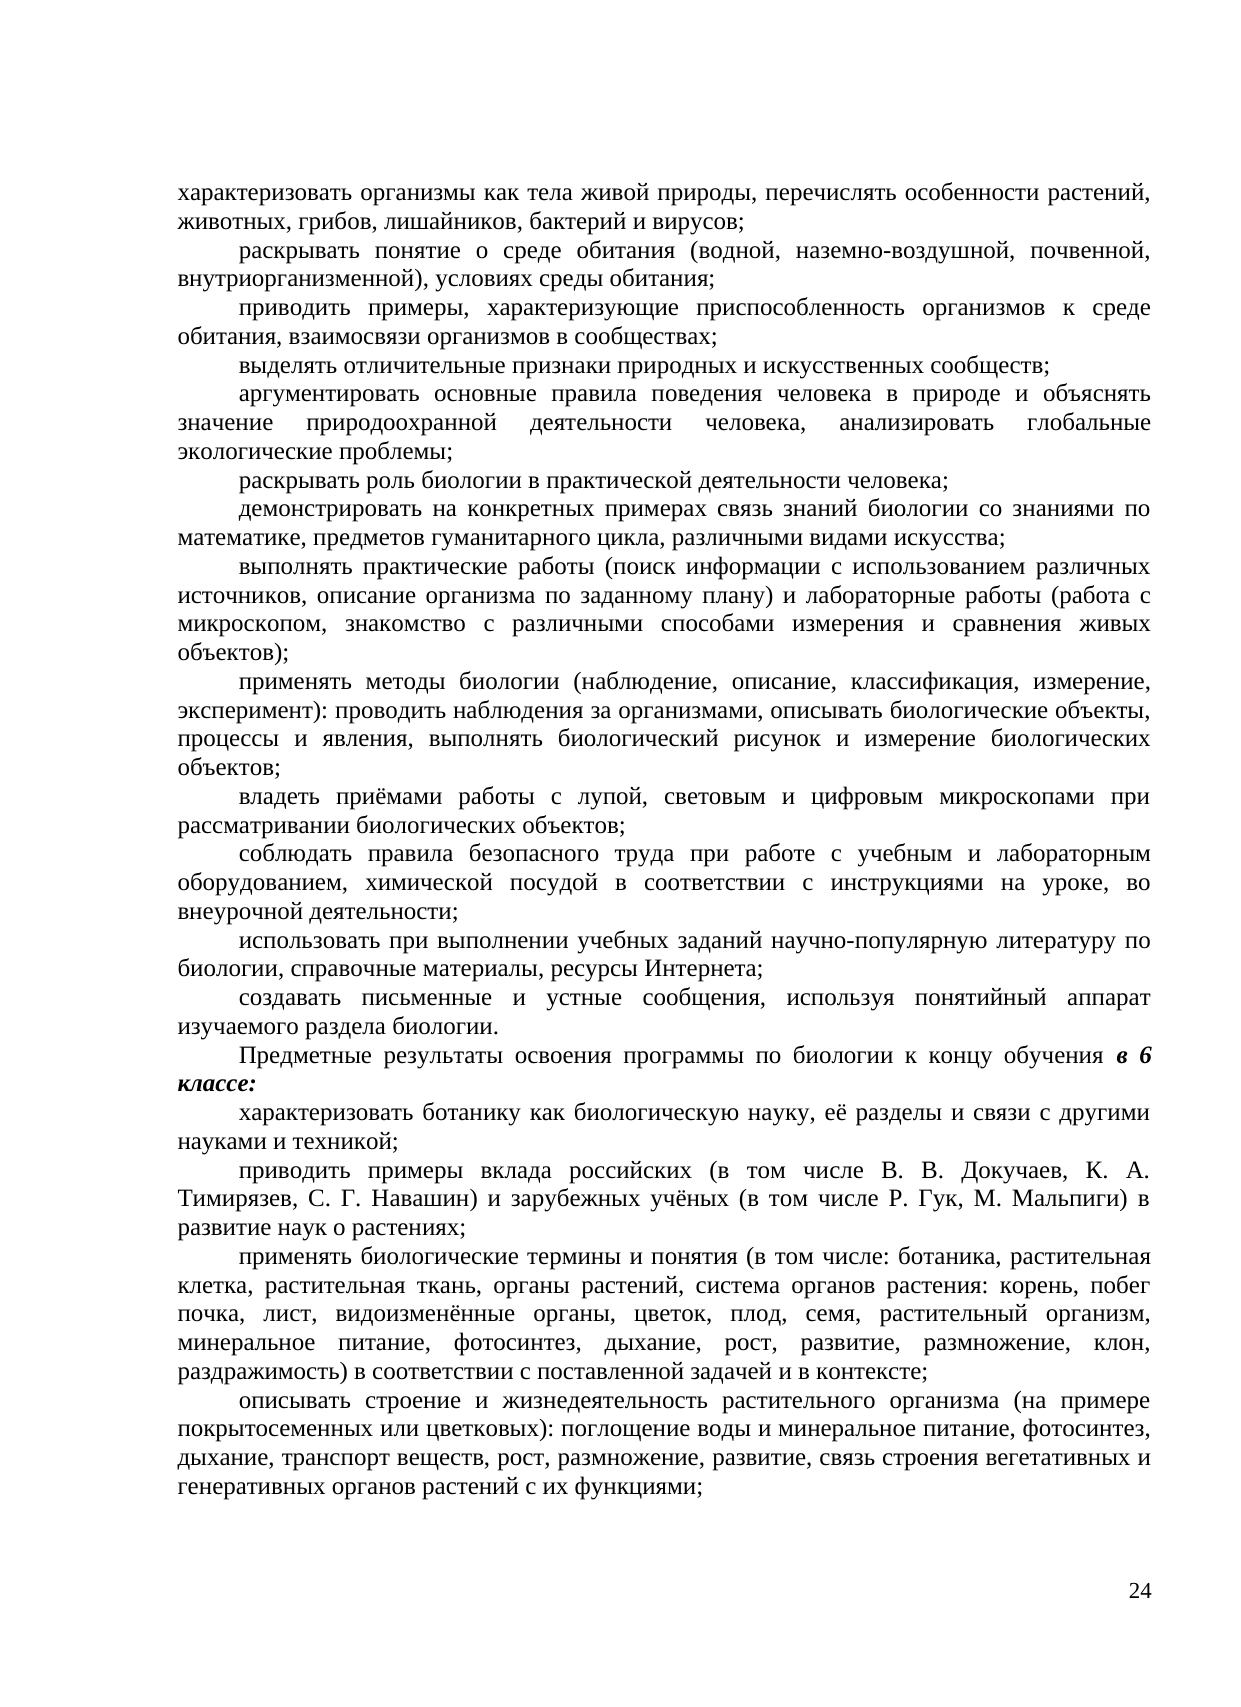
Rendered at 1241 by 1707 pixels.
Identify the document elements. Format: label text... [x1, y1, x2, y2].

text описывать строение и жизнедеятельность растительного организма (на примере покрытосеменных или цветковых): поглощение воды и минеральное питание, фотосинтез, дыхание, транспорт веществ, рост, размножение, развитие, связь строения вегетативных и генеративных органов растений с их функциями; [177, 1385, 1152, 1500]
text выполнять практические работы (поиск информации с использованием различных источников, описание организма по заданному плану) и лабораторные работы (работа с микроскопом, знакомство с различными способами измерения и сравнения живых объектов); [177, 551, 1152, 666]
text соблюдать правила безопасного труда при работе с учебным и лабораторным оборудованием, химической посудой в соответствии с инструкциями на уроке, во внеурочной деятельности; [177, 838, 1152, 925]
text демонстрировать на конкретных примерах связь знаний биологии со знаниями по математике, предметов гуманитарного цикла, различными видами искусства; [177, 493, 1152, 551]
text выделять отличительные признаки природных и искусственных сообществ; [177, 350, 1152, 378]
text раскрывать роль биологии в практической деятельности человека; [177, 465, 1152, 493]
text аргументировать основные правила поведения человека в природе и объяснять значение природоохранной деятельности человека, анализировать глобальные экологические проблемы; [177, 378, 1152, 465]
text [177, 177, 1152, 235]
text Предметные результаты освоения программы по биологии к концу обучения в 6 классе: [177, 1040, 1152, 1097]
text создавать письменные и устные сообщения, используя понятийный аппарат изучаемого раздела биологии. [177, 982, 1152, 1040]
text характеризовать ботанику как биологическую науку, её разделы и связи с другими науками и техникой; [177, 1097, 1152, 1155]
text приводить примеры, характеризующие приспособленность организмов к среде обитания, взаимосвязи организмов в сообществах; [177, 292, 1152, 350]
text применять методы биологии (наблюдение, описание, классификация, измерение, эксперимент): проводить наблюдения за организмами, описывать биологические объекты, процессы и явления, выполнять биологический рисунок и измерение биологических объектов; [177, 666, 1152, 781]
text владеть приёмами работы с лупой, световым и цифровым микроскопами при рассматривании биологических объектов; [177, 781, 1152, 838]
text применять биологические термины и понятия (в том числе: ботаника, растительная клетка, растительная ткань, органы растений, система органов растения: корень, побег почка, лист, видоизменённые органы, цветок, плод, семя, растительный организм, минеральное питание, фотосинтез, дыхание, рост, развитие, размножение, клон, раздражимость) в соответствии с поставленной задачей и в контексте; [177, 1241, 1152, 1385]
text использовать при выполнении учебных заданий научно-популярную литературу по биологии, справочные материалы, ресурсы Интернета; [177, 925, 1152, 982]
text приводить примеры вклада российских (в том числе В. В. Докучаев, К. А. Тимирязев, С. Г. Навашин) и зарубежных учёных (в том числе Р. Гук, М. Мальпиги) в развитие наук о растениях; [177, 1155, 1152, 1241]
text раскрывать понятие о среде обитания (водной, наземно-воздушной, почвенной, внутриорганизменной), условиях среды обитания; [177, 235, 1152, 292]
